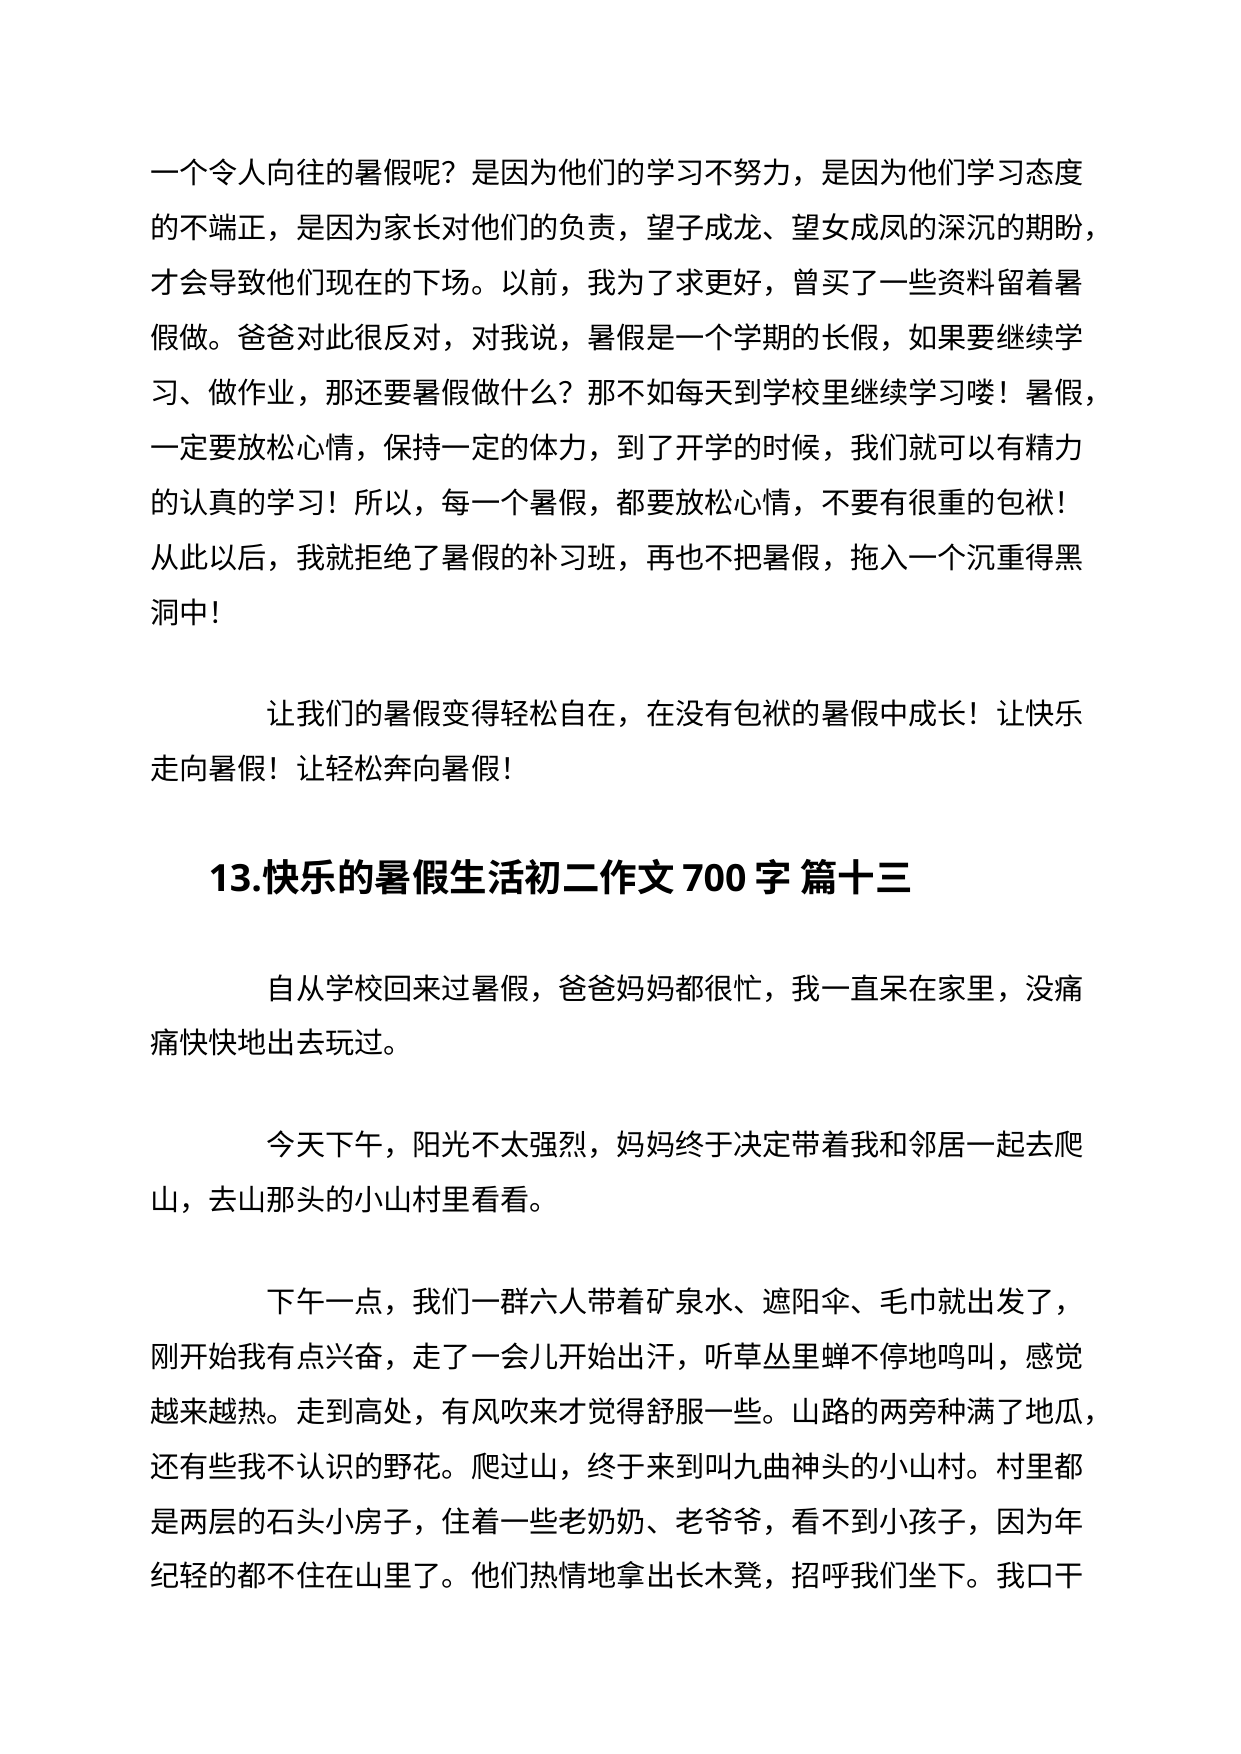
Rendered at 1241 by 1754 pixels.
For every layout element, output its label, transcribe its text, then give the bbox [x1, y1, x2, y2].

text 自从学校回来过暑假，爸爸妈妈都很忙，我一直呆在家里，没痛痛快快地出去玩过。 [150, 965, 1090, 1062]
text 13.快乐的暑假生活初二作文700字 篇十三 [150, 848, 1090, 902]
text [150, 150, 1090, 631]
text 让我们的暑假变得轻松自在，在没有包袱的暑假中成长！让快乐走向暑假！让轻松奔向暑假！ [150, 691, 1090, 788]
text 今天下午，阳光不太强烈，妈妈终于决定带着我和邻居一起去爬山，去山那头的小山村里看看。 [150, 1122, 1090, 1219]
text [150, 1278, 1090, 1595]
